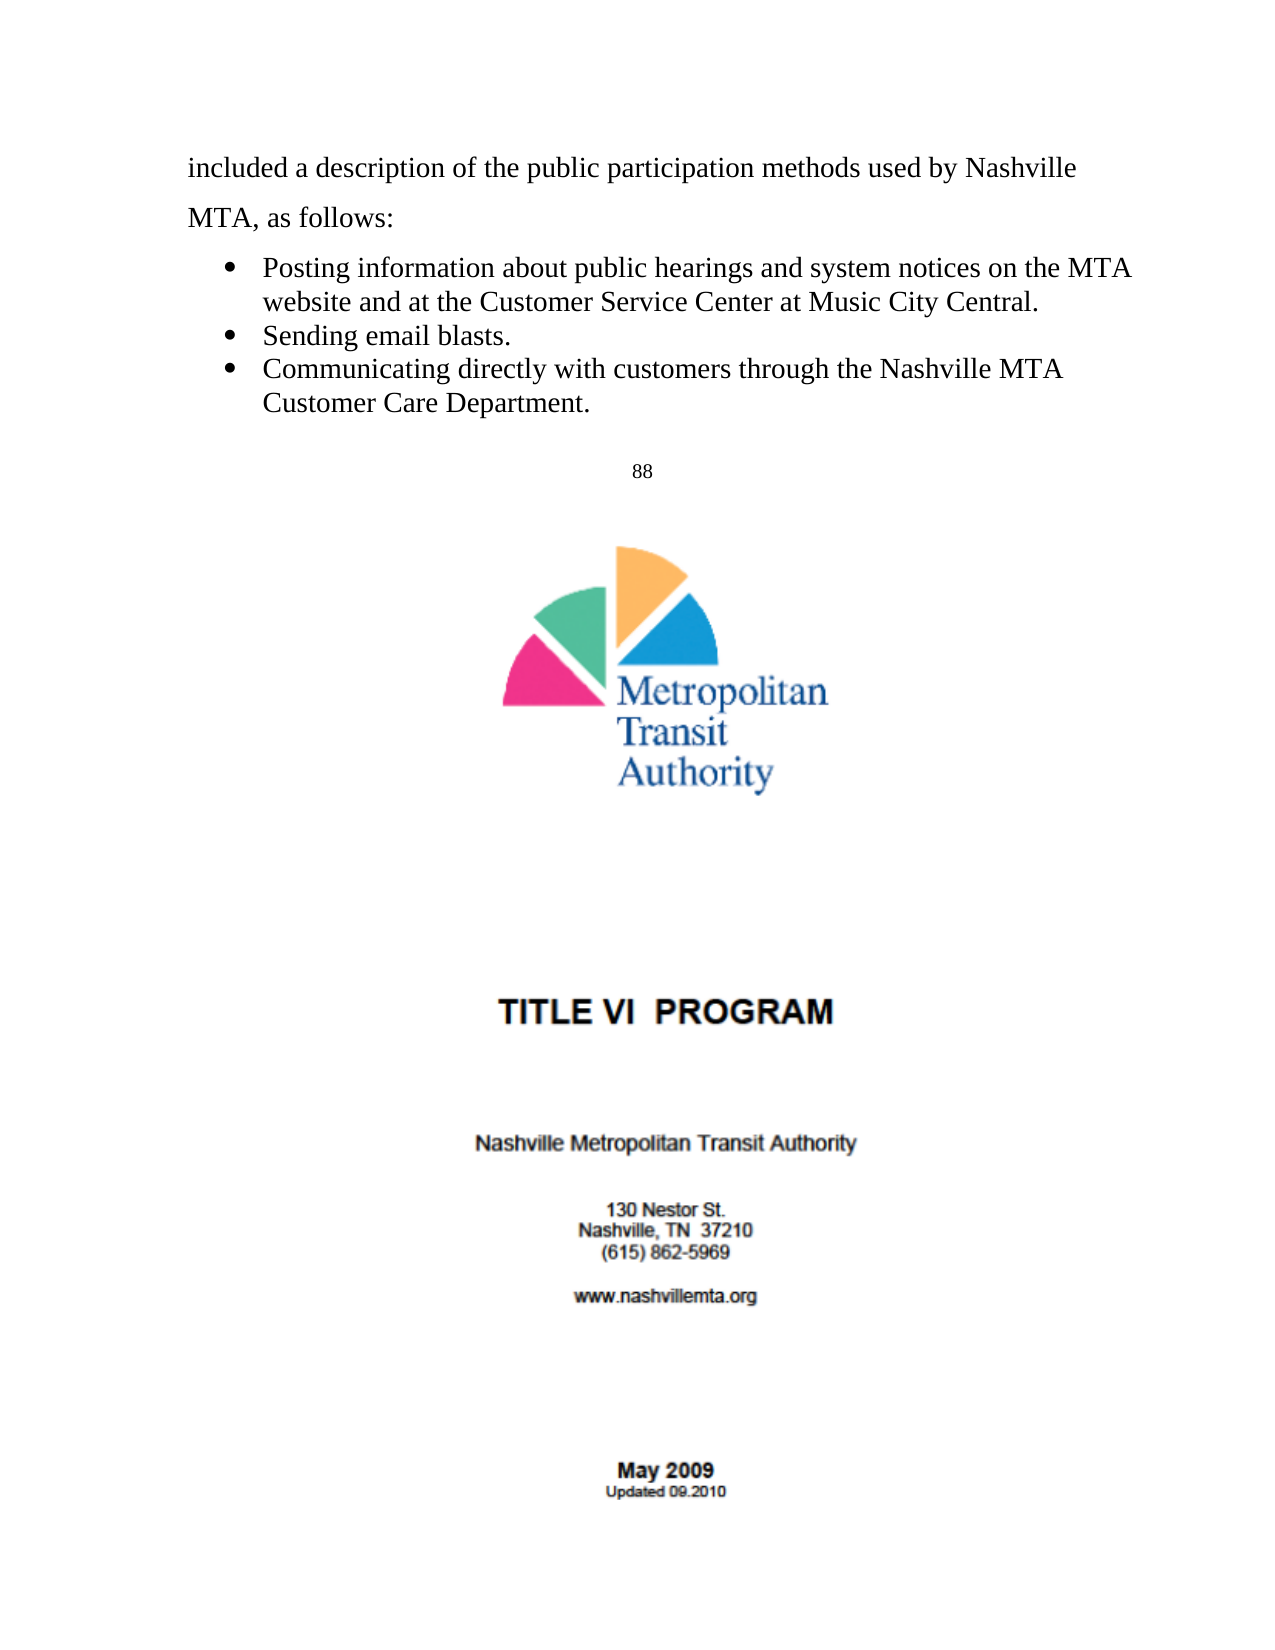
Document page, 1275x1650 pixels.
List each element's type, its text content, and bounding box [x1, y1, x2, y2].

list Sending email blasts. [225, 318, 1134, 351]
list Posting information about public hearings and system notices on the MTA website and at the Customer Service Center at Music City Central. [225, 251, 1134, 318]
text Finding: During this Title VI Compliance Review of Nashville MTA, deficiencies were found regarding Nashville MTA’s compliance with FTA guidance for Inclusive Public Participation. Prior to the site visit, Nashville MTA submitted its Title VI Program Plan, updated September 2010. This plan included a description of the public participation methods used by Nashville MTA, as follows: [187, 150, 1134, 234]
list Communicating directly with customers through the Nashville MTA Customer Care Department. [225, 351, 1134, 419]
